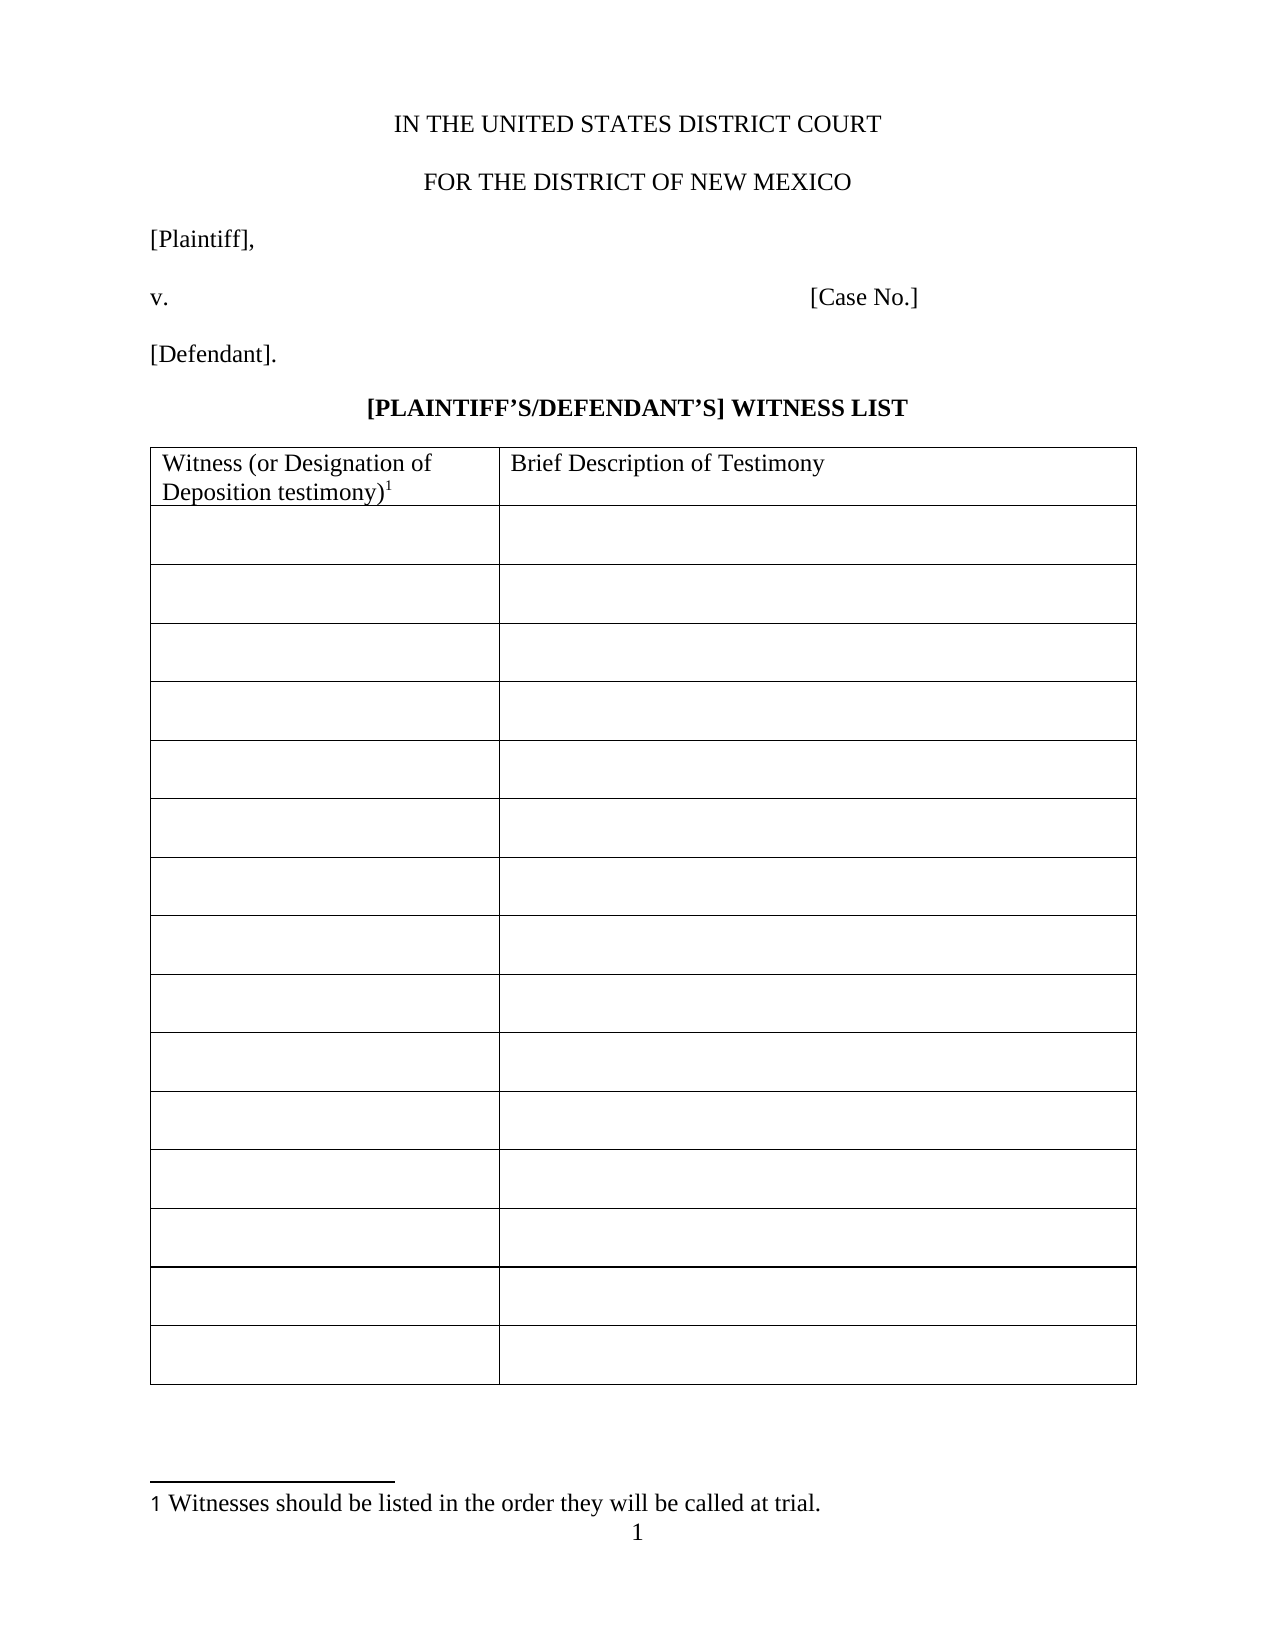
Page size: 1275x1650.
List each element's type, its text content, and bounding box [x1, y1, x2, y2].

table_cell [500, 624, 1136, 681]
table_cell [151, 624, 499, 681]
table_cell [500, 506, 1136, 564]
table_cell [500, 858, 1136, 915]
text [Defendant]. [150, 339, 1125, 368]
table_cell [500, 975, 1136, 1032]
table_cell [151, 975, 499, 1032]
table_cell [151, 741, 499, 798]
table_cell [151, 682, 499, 739]
table_cell [151, 506, 499, 564]
table_header Witness (or Designation of Deposition testimony) [151, 448, 499, 505]
table_cell [151, 1209, 499, 1266]
text v. [Case No.] [150, 282, 1125, 310]
text [PLAINTIFF’S/DEFENDANT’S] WITNESS LIST [150, 393, 1125, 422]
table_cell [500, 916, 1136, 974]
table_cell [500, 1092, 1136, 1149]
table_cell [151, 1033, 499, 1091]
text FOR THE DISTRICT OF NEW MEXICO [150, 167, 1125, 195]
table_cell [151, 916, 499, 974]
text [Plaintiff], [150, 224, 1125, 253]
table_cell [151, 799, 499, 857]
table_cell [500, 799, 1136, 857]
table_cell [500, 1150, 1136, 1208]
table_cell [151, 1326, 499, 1383]
table_cell [151, 1268, 499, 1325]
table_cell [500, 1209, 1136, 1266]
table_cell [500, 741, 1136, 798]
table_cell [151, 565, 499, 622]
table_cell [500, 682, 1136, 739]
text IN THE UNITED STATES DISTRICT COURT [150, 109, 1125, 138]
table_header Brief Description of Testimony [500, 448, 1136, 505]
table_cell [151, 1092, 499, 1149]
table_cell [500, 565, 1136, 622]
table_cell [151, 1150, 499, 1208]
table_cell [500, 1326, 1136, 1383]
table_cell [500, 1033, 1136, 1091]
table_cell [500, 1268, 1136, 1325]
table_cell [151, 858, 499, 915]
